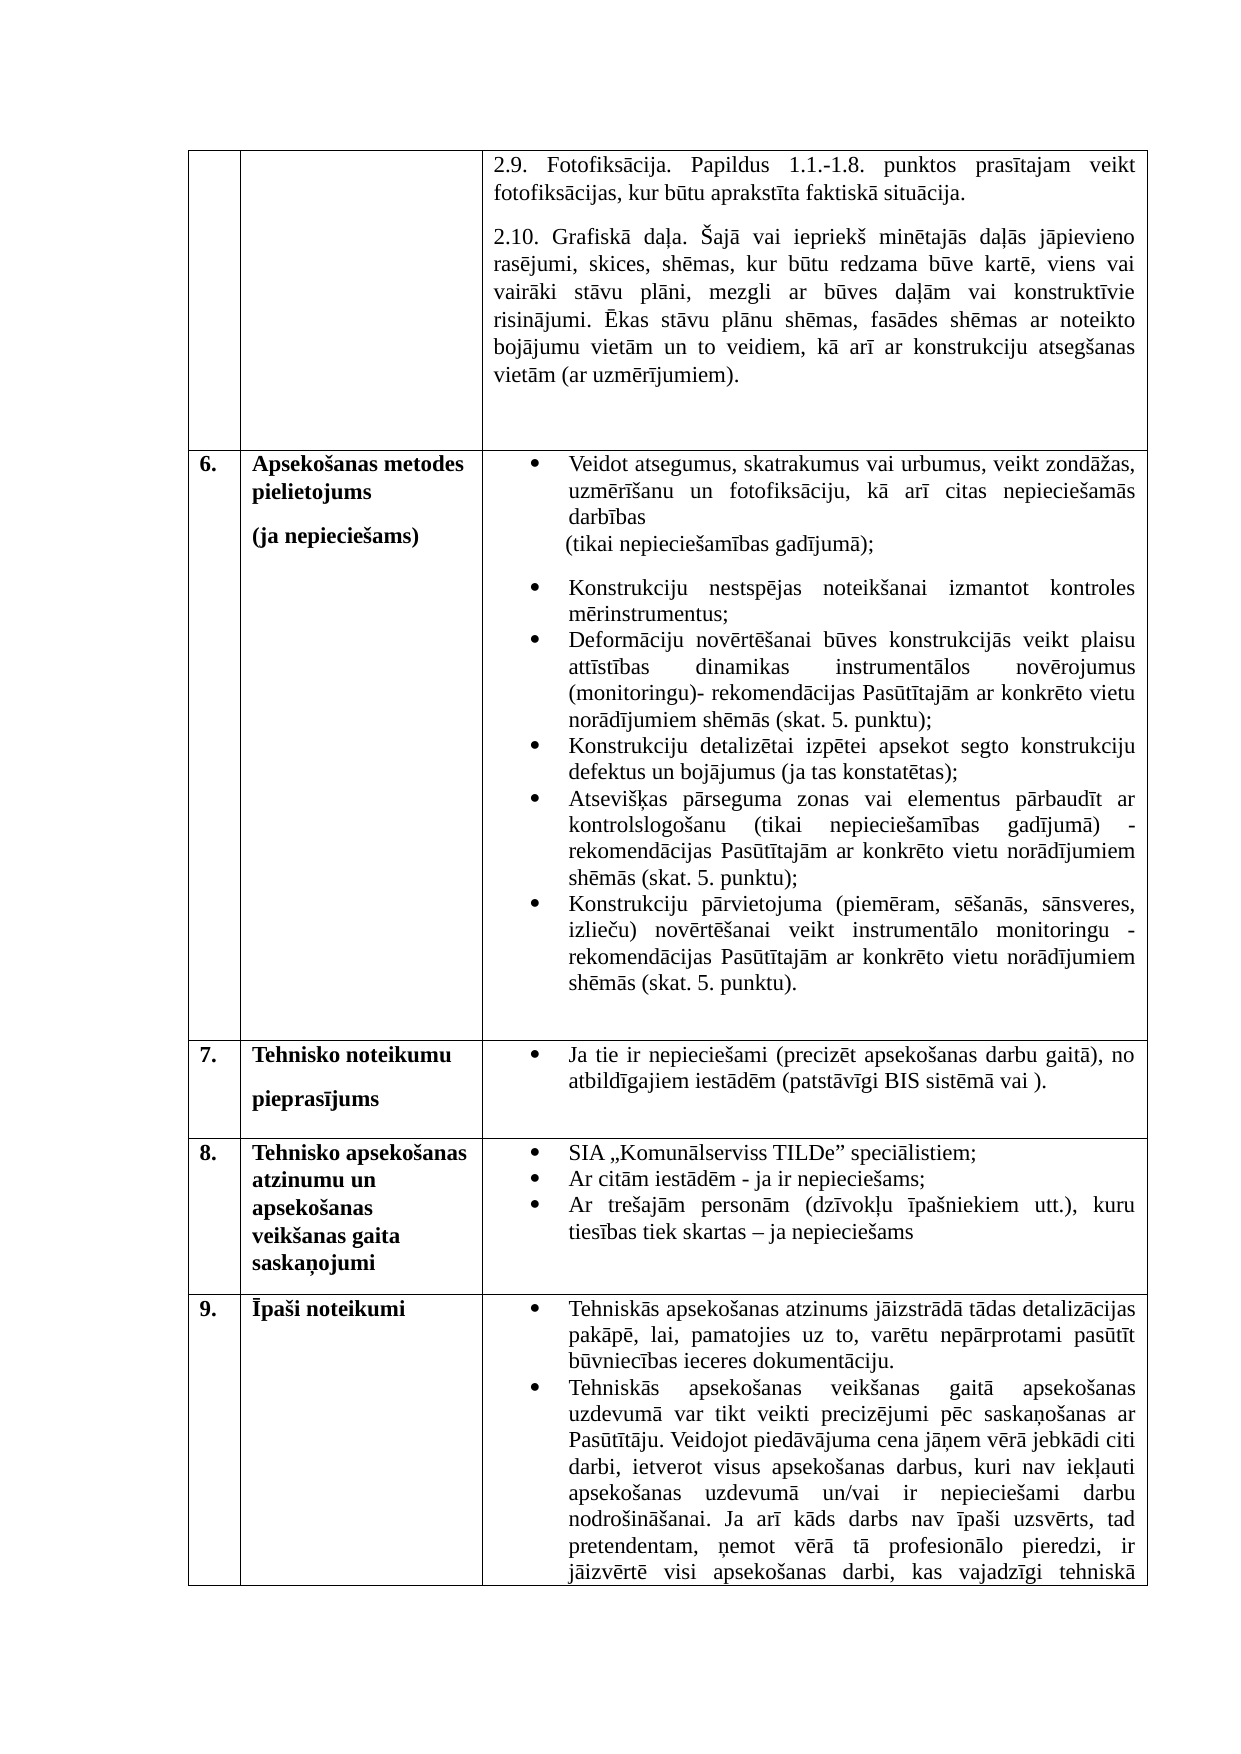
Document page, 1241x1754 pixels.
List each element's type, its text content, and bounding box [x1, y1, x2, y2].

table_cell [483, 1295, 1147, 1584]
table_cell Veidot atsegumus, skatrakumus vai urbumus, veikt zondāžas, uzmērīšanu un fotofiksāciju, kā arī citas nepieciešamās darbības (tikai nepieciešamības gadījumā); Konstrukciju nestspējas noteikšanai izmantot kontroles mērinstrumentus; Deformāciju novērtēšanai būves konstrukcijās veikt plaisu attīstības dinamikas instrumentālos novērojumus (monitoringu)- rekomendācijas Pasūtītajām ar konkrēto vietu norādījumiem shēmās (skat. 5. punktu); Konstrukciju detalizētai izpētei apsekot segto konstrukciju defektus un bojājumus (ja tas konstatētas); Atsevišķas pārseguma zonas vai elementus pārbaudīt ar kontrolslogošanu (tikai nepieciešamības gadījumā) - rekomendācijas Pasūtītajām ar konkrēto vietu norādījumiem shēmās (skat. 5. punktu); Konstrukciju pārvietojuma (piemēram, sēšanās, sānsveres, izlieču) novērtēšanai veikt instrumentālo monitoringu - rekomendācijas Pasūtītajām ar konkrēto vietu norādījumiem shēmās (skat. 5. punktu). [483, 451, 1147, 1040]
table_cell 6. [189, 451, 240, 1040]
table_cell Ja tie ir nepieciešami (precizēt apsekošanas darbu gaitā), no atbildīgajiem iestādēm (patstāvīgi BIS sistēmā vai ). [483, 1041, 1147, 1138]
table_cell 7. [189, 1041, 240, 1138]
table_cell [241, 151, 482, 449]
table_cell Apsekošanas metodes pielietojums (ja nepieciešams) [241, 451, 482, 1040]
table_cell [483, 151, 1147, 449]
table_cell 5. [189, 151, 240, 449]
table_cell Tehnisko noteikumu pieprasījums [241, 1041, 482, 1138]
table_cell 8. [189, 1139, 240, 1293]
table_cell SIA „Komunālserviss TILDe” speciālistiem; Ar citām iestādēm - ja ir nepieciešams; Ar trešajām personām (dzīvokļu īpašniekiem utt.), kuru tiesības tiek skartas – ja nepieciešams [483, 1139, 1147, 1293]
table_cell Tehnisko apsekošanas atzinumu un apsekošanas veikšanas gaita saskaņojumi [241, 1139, 482, 1293]
table_cell Īpaši noteikumi [241, 1295, 482, 1584]
table_cell 9. [189, 1295, 240, 1584]
